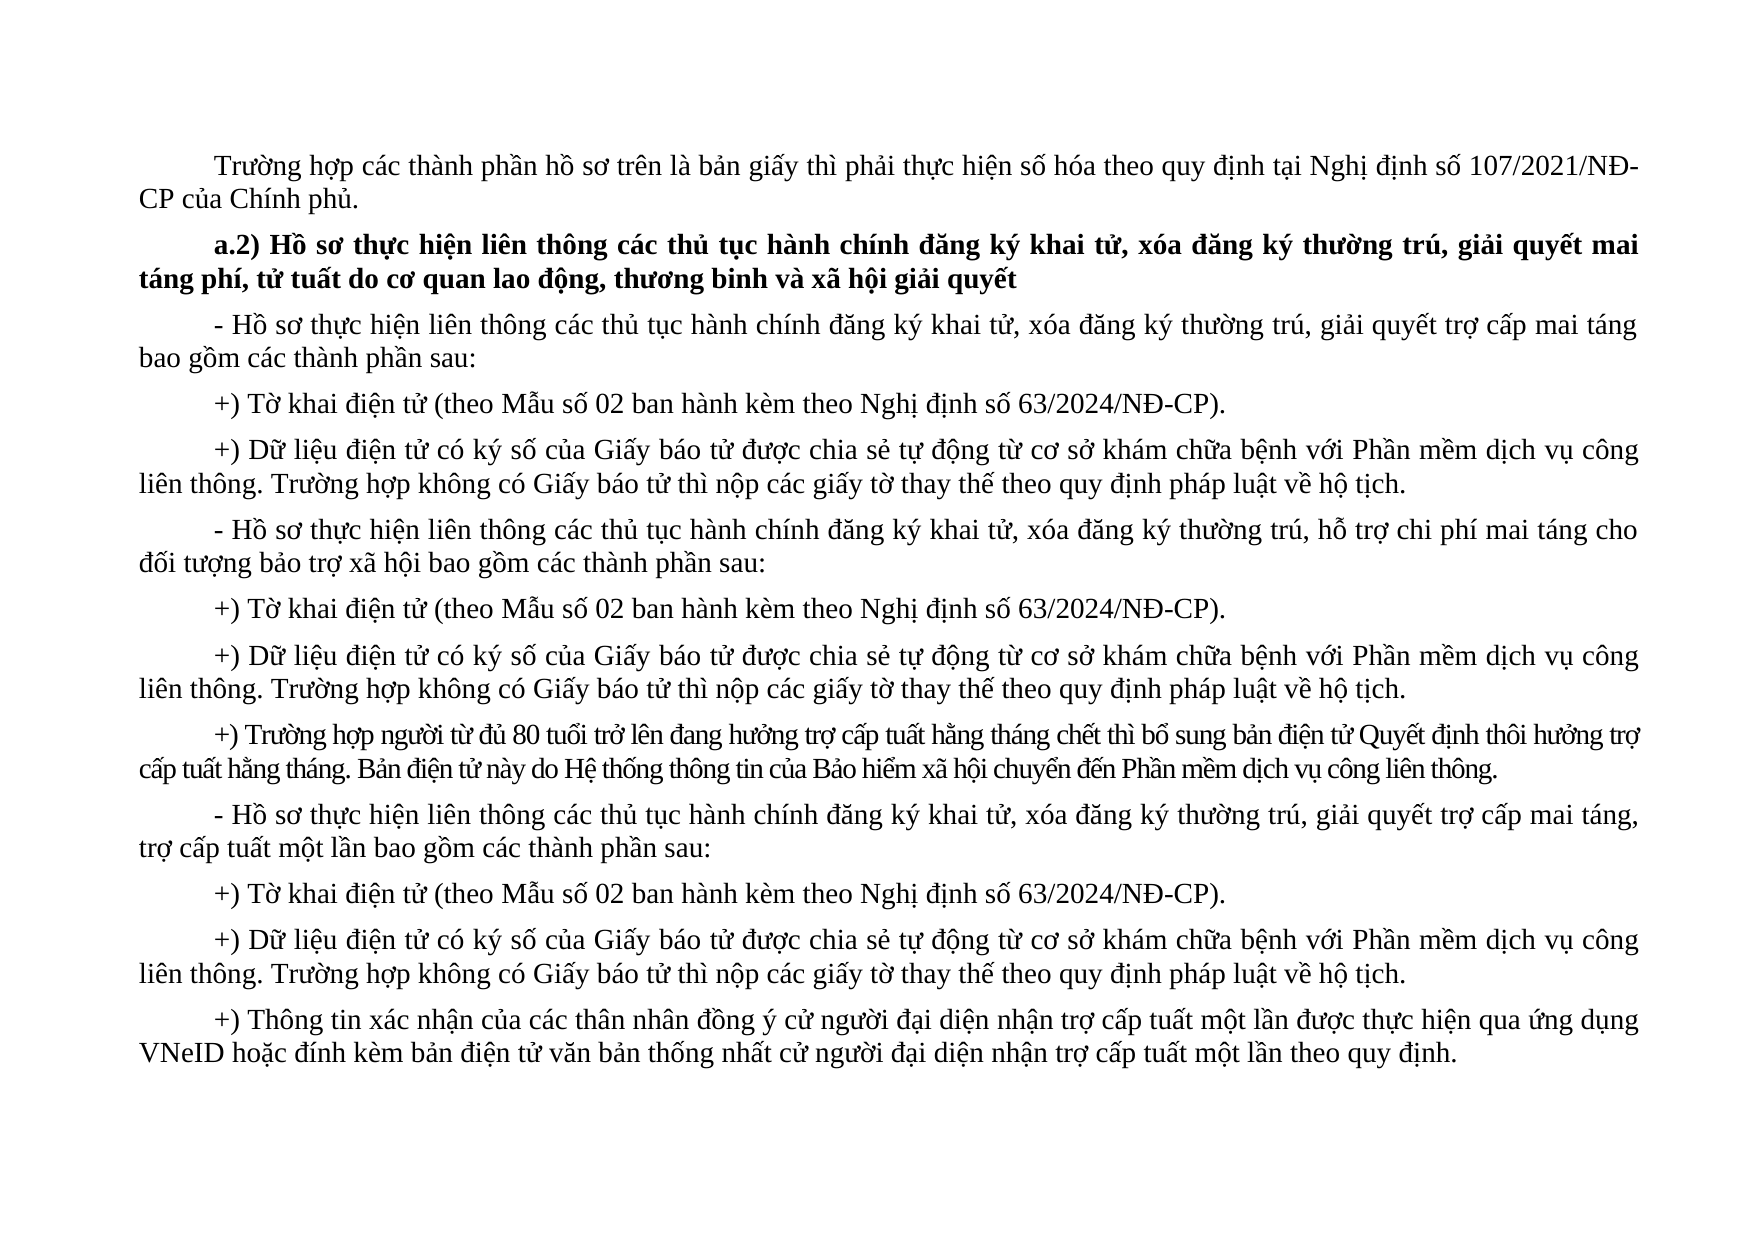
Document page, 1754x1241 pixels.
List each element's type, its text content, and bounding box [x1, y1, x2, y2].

text a.2) Hồ sơ thực hiện liên thông các thủ tục hành chính đăng ký khai tử, xóa đăng ký thường trú, giải quyết mai táng phí, tử tuất do cơ quan lao động, thương binh và xã hội giải quyết [139, 227, 1642, 294]
text +) Tờ khai điện tử (theo Mẫu số 02 ban hành kèm theo Nghị định số 63/2024/NĐ-CP). [139, 386, 1642, 420]
text - Hồ sơ thực hiện liên thông các thủ tục hành chính đăng ký khai tử, xóa đăng ký thường trú, giải quyết trợ cấp mai táng bao gồm các thành phần sau: [139, 307, 1642, 374]
text +) Trường hợp người từ đủ 80 tuổi trở lên đang hưởng trợ cấp tuất hằng tháng chết thì bổ sung bản điện tử Quyết định thôi hưởng trợ cấp tuất hằng tháng. Bản điện tử này do Hệ thống thông tin của Bảo hiểm xã hội chuyển đến Phần mềm dịch vụ công liên thông. [139, 717, 1642, 784]
text +) Tờ khai điện tử (theo Mẫu số 02 ban hành kèm theo Nghị định số 63/2024/NĐ-CP). [139, 592, 1642, 625]
text - Hồ sơ thực hiện liên thông các thủ tục hành chính đăng ký khai tử, xóa đăng ký thường trú, giải quyết trợ cấp mai táng, trợ cấp tuất một lần bao gồm các thành phần sau: [139, 797, 1642, 864]
text +) Tờ khai điện tử (theo Mẫu số 02 ban hành kèm theo Nghị định số 63/2024/NĐ-CP). [139, 876, 1642, 910]
text - Hồ sơ thực hiện liên thông các thủ tục hành chính đăng ký khai tử, xóa đăng ký thường trú, hỗ trợ chi phí mai táng cho đối tượng bảo trợ xã hội bao gồm các thành phần sau: [139, 512, 1642, 579]
text Trường hợp các thành phần hồ sơ trên là bản giấy thì phải thực hiện số hóa theo quy định tại Nghị định số 107/2021/NĐ-CP của Chính phủ. [139, 148, 1642, 215]
text +) Thông tin xác nhận của các thân nhân đồng ý cử người đại diện nhận trợ cấp tuất một lần được thực hiện qua ứng dụng VNeID hoặc đính kèm bản điện tử văn bản thống nhất cử người đại diện nhận trợ cấp tuất một lần theo quy định. [139, 1002, 1642, 1069]
